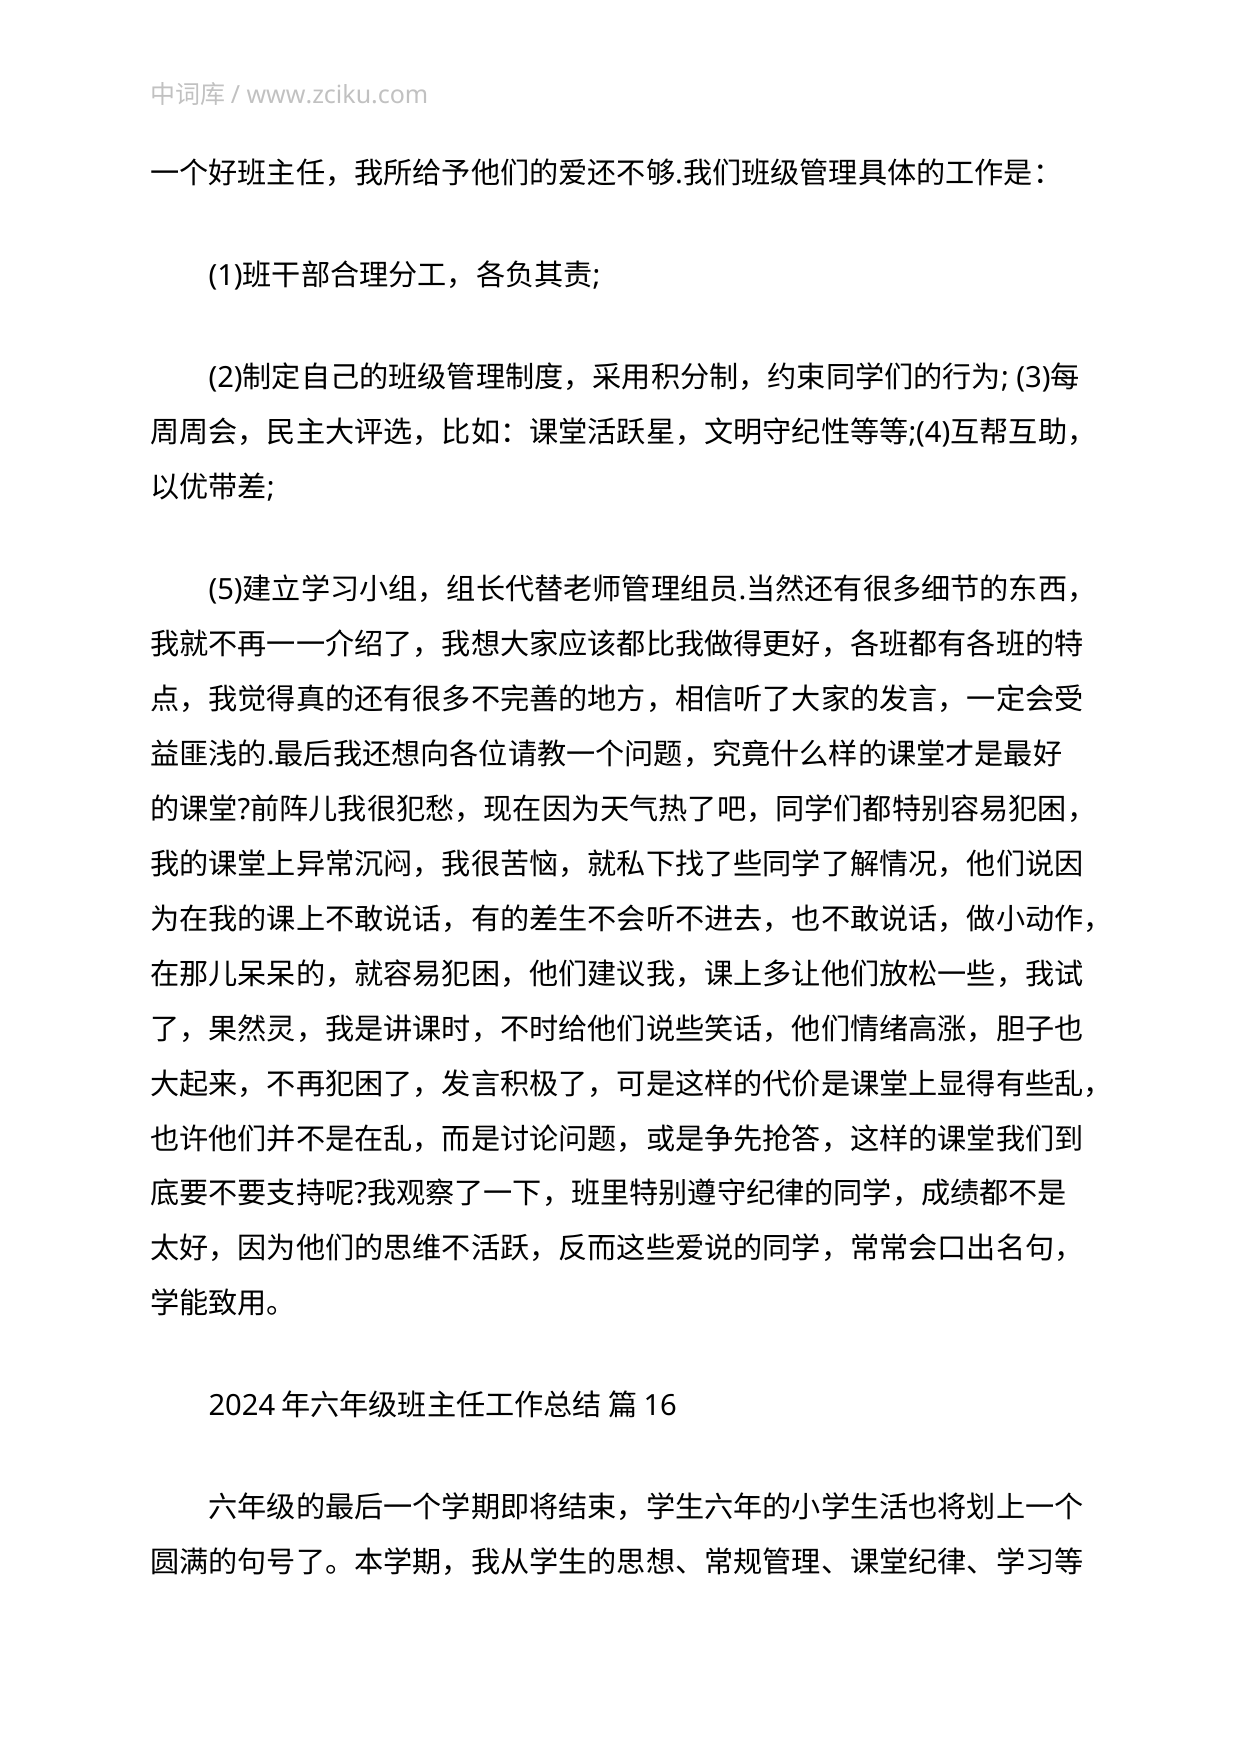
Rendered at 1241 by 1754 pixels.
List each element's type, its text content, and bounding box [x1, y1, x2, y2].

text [150, 150, 1090, 192]
text (2)制定自己的班级管理制度，采用积分制，约束同学们的行为; (3)每周周会，民主大评选，比如：课堂活跃星，文明守纪性等等;(4)互帮互助，以优带差; [150, 354, 1090, 506]
text (5)建立学习小组，组长代替老师管理组员.当然还有很多细节的东西，我就不再一一介绍了，我想大家应该都比我做得更好，各班都有各班的特点，我觉得真的还有很多不完善的地方，相信听了大家的发言，一定会受益匪浅的.最后我还想向各位请教一个问题，究竟什么样的课堂才是最好的课堂?前阵儿我很犯愁，现在因为天气热了吧，同学们都特别容易犯困，我的课堂上异常沉闷，我很苦恼，就私下找了些同学了解情况，他们说因为在我的课上不敢说话，有的差生不会听不进去，也不敢说话，做小动作，在那儿呆呆的，就容易犯困，他们建议我，课上多让他们放松一些，我试了，果然灵，我是讲课时，不时给他们说些笑话，他们情绪高涨，胆子也大起来，不再犯困了，发言积极了，可是这样的代价是课堂上显得有些乱，也许他们并不是在乱，而是讨论问题，或是争先抢答，这样的课堂我们到底要不要支持呢?我观察了一下，班里特别遵守纪律的同学，成绩都不是太好，因为他们的思维不活跃，反而这些爱说的同学，常常会口出名句，学能致用。 [150, 566, 1090, 1322]
text 2024年六年级班主任工作总结 篇16 [150, 1382, 1090, 1424]
text (1)班干部合理分工，各负其责; [150, 252, 1090, 294]
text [150, 1484, 1090, 1581]
